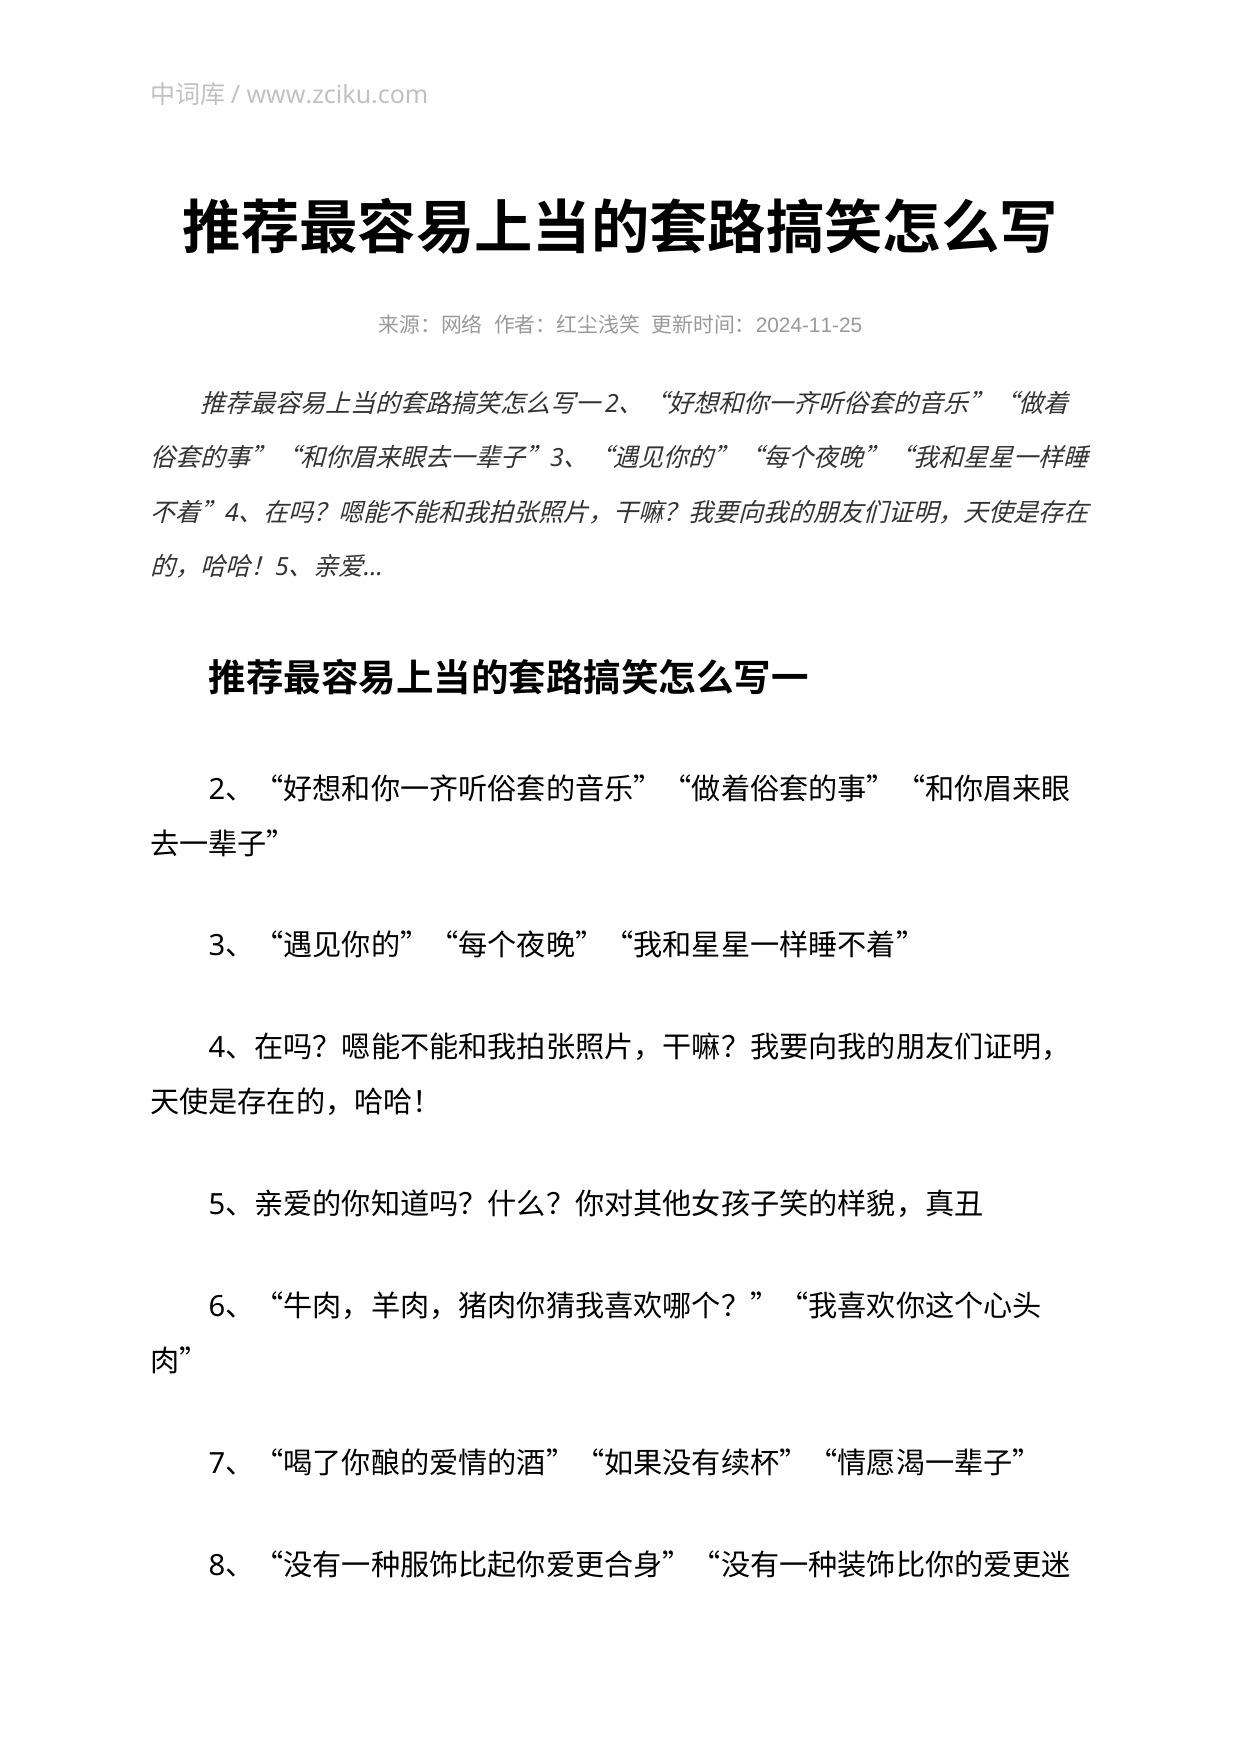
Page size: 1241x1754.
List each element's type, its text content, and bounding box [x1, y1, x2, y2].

text 4、在吗？嗯能不能和我拍张照片，干嘛？我要向我的朋友们证明，天使是存在的，哈哈！ [150, 1024, 1090, 1121]
text 6、“牛肉，羊肉，猪肉你猜我喜欢哪个？”“我喜欢你这个心头肉” [150, 1283, 1090, 1380]
text 推荐最容易上当的套路搞笑怎么写一2、“好想和你一齐听俗套的音乐”“做着俗套的事”“和你眉来眼去一辈子”3、“遇见你的”“每个夜晚”“我和星星一样睡不着”4、在吗？嗯能不能和我拍张照片，干嘛？我要向我的朋友们证明，天使是存在的，哈哈！5、亲爱... [150, 383, 1090, 583]
text 2、“好想和你一齐听俗套的音乐”“做着俗套的事”“和你眉来眼去一辈子” [150, 765, 1090, 862]
text 来源：网络 作者：红尘浅笑 更新时间：2024-11-25 [150, 313, 1090, 337]
text 3、“遇见你的”“每个夜晚”“我和星星一样睡不着” [150, 922, 1090, 964]
text 推荐最容易上当的套路搞笑怎么写一 [150, 648, 1090, 702]
subtitle 推荐最容易上当的套路搞笑怎么写 [150, 181, 1090, 266]
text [150, 1541, 1090, 1584]
text 7、“喝了你酿的爱情的酒”“如果没有续杯”“情愿渴一辈子” [150, 1439, 1090, 1482]
text 5、亲爱的你知道吗？什么？你对其他女孩子笑的样貌，真丑 [150, 1181, 1090, 1223]
